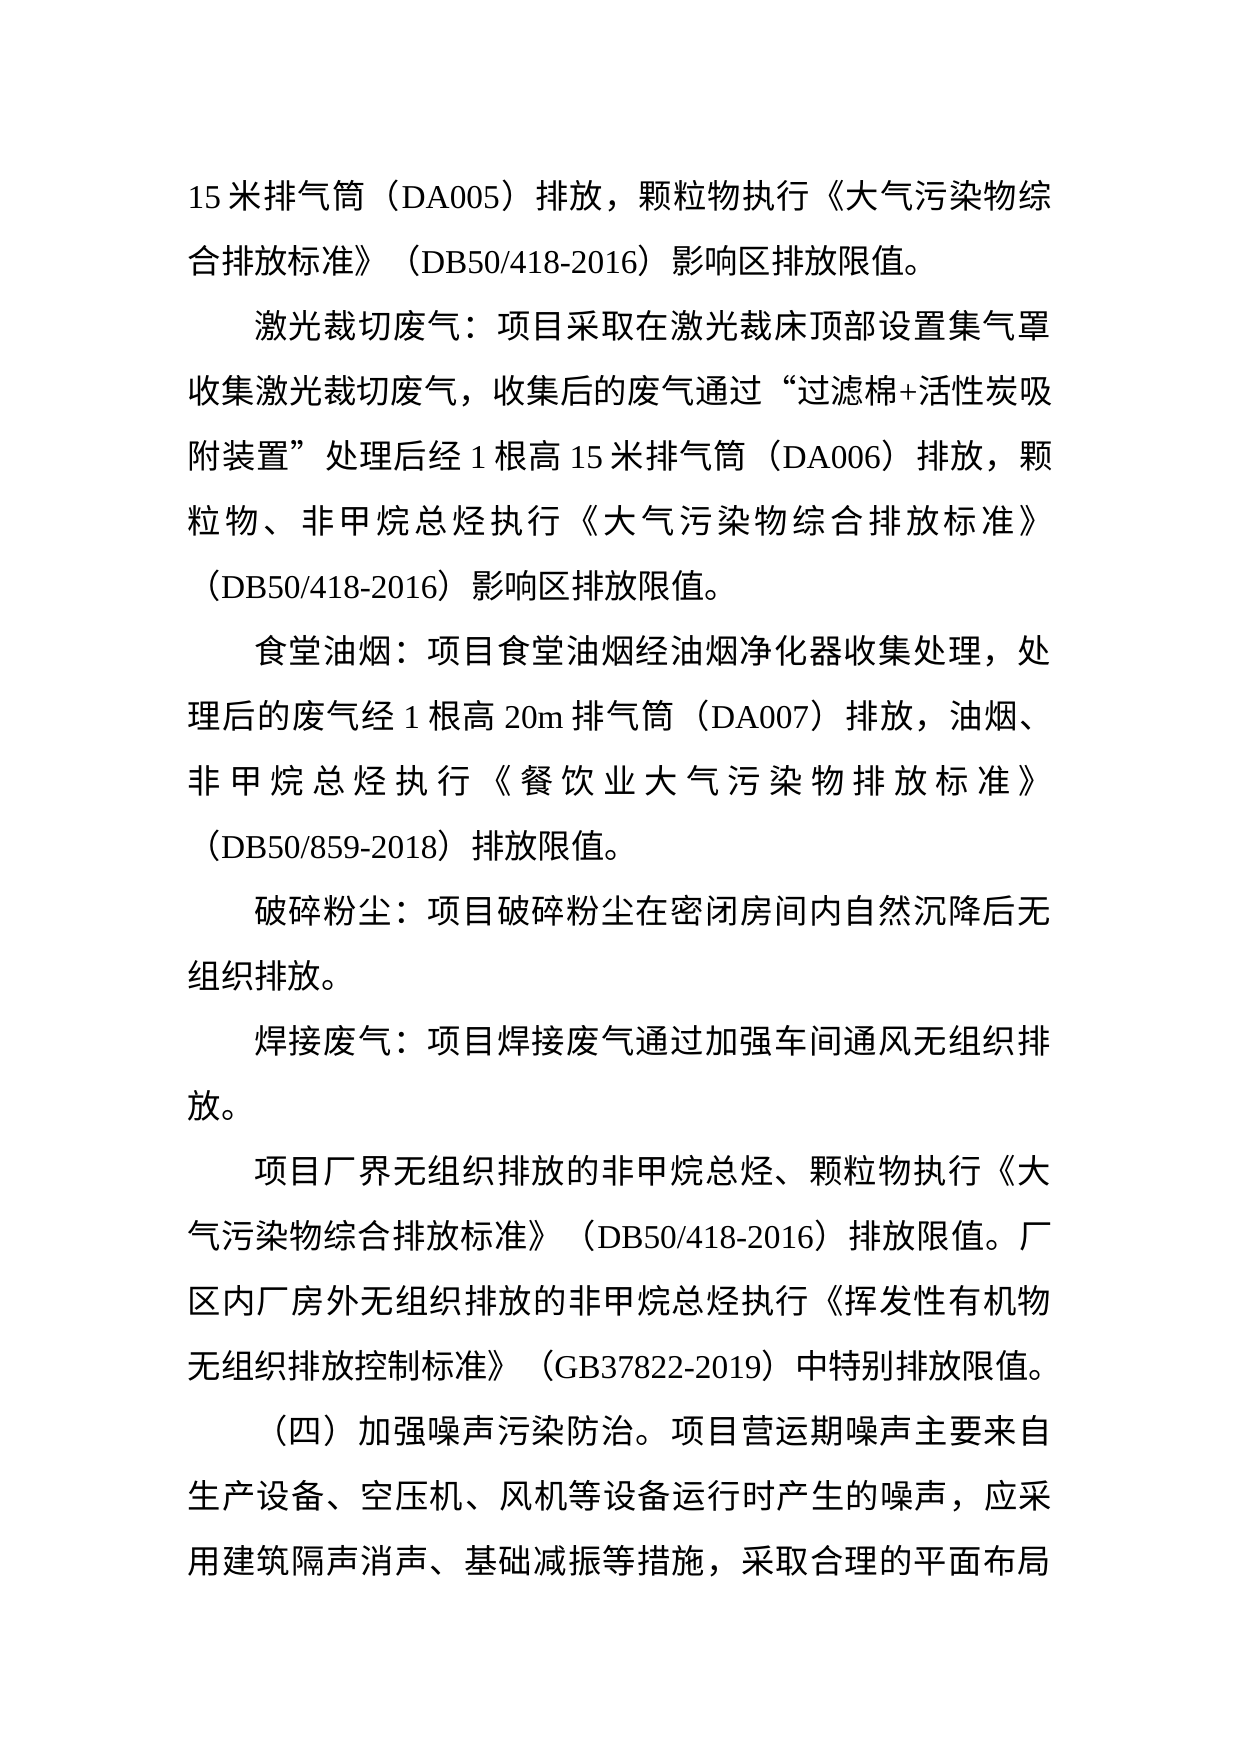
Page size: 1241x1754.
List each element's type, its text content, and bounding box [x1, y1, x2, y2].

text 焊接废气：项目焊接废气通过加强车间通风无组织排放。 [187, 1007, 1053, 1137]
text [187, 162, 1053, 292]
text 破碎粉尘：项目破碎粉尘在密闭房间内自然沉降后无组织排放。 [187, 877, 1053, 1007]
text 激光裁切废气：项目采取在激光裁床顶部设置集气罩收集激光裁切废气，收集后的废气通过“过滤棉+活性炭吸附装置”处理后经1根高15米排气筒（DA006）排放，颗粒物、非甲烷总烃执行《大气污染物综合排放标准》（DB50/418-2016）影响区排放限值。 [187, 292, 1053, 617]
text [187, 1397, 1053, 1592]
text 食堂油烟：项目食堂油烟经油烟净化器收集处理，处理后的废气经1根高20m排气筒（DA007）排放，油烟、非甲烷总烃执行《餐饮业大气污染物排放标准》（DB50/859-2018）排放限值。 [187, 617, 1053, 877]
text 项目厂界无组织排放的非甲烷总烃、颗粒物执行《大气污染物综合排放标准》（DB50/418-2016）排放限值。厂区内厂房外无组织排放的非甲烷总烃执行《挥发性有机物无组织排放控制标准》（GB37822-2019）中特别排放限值。 [187, 1137, 1053, 1397]
